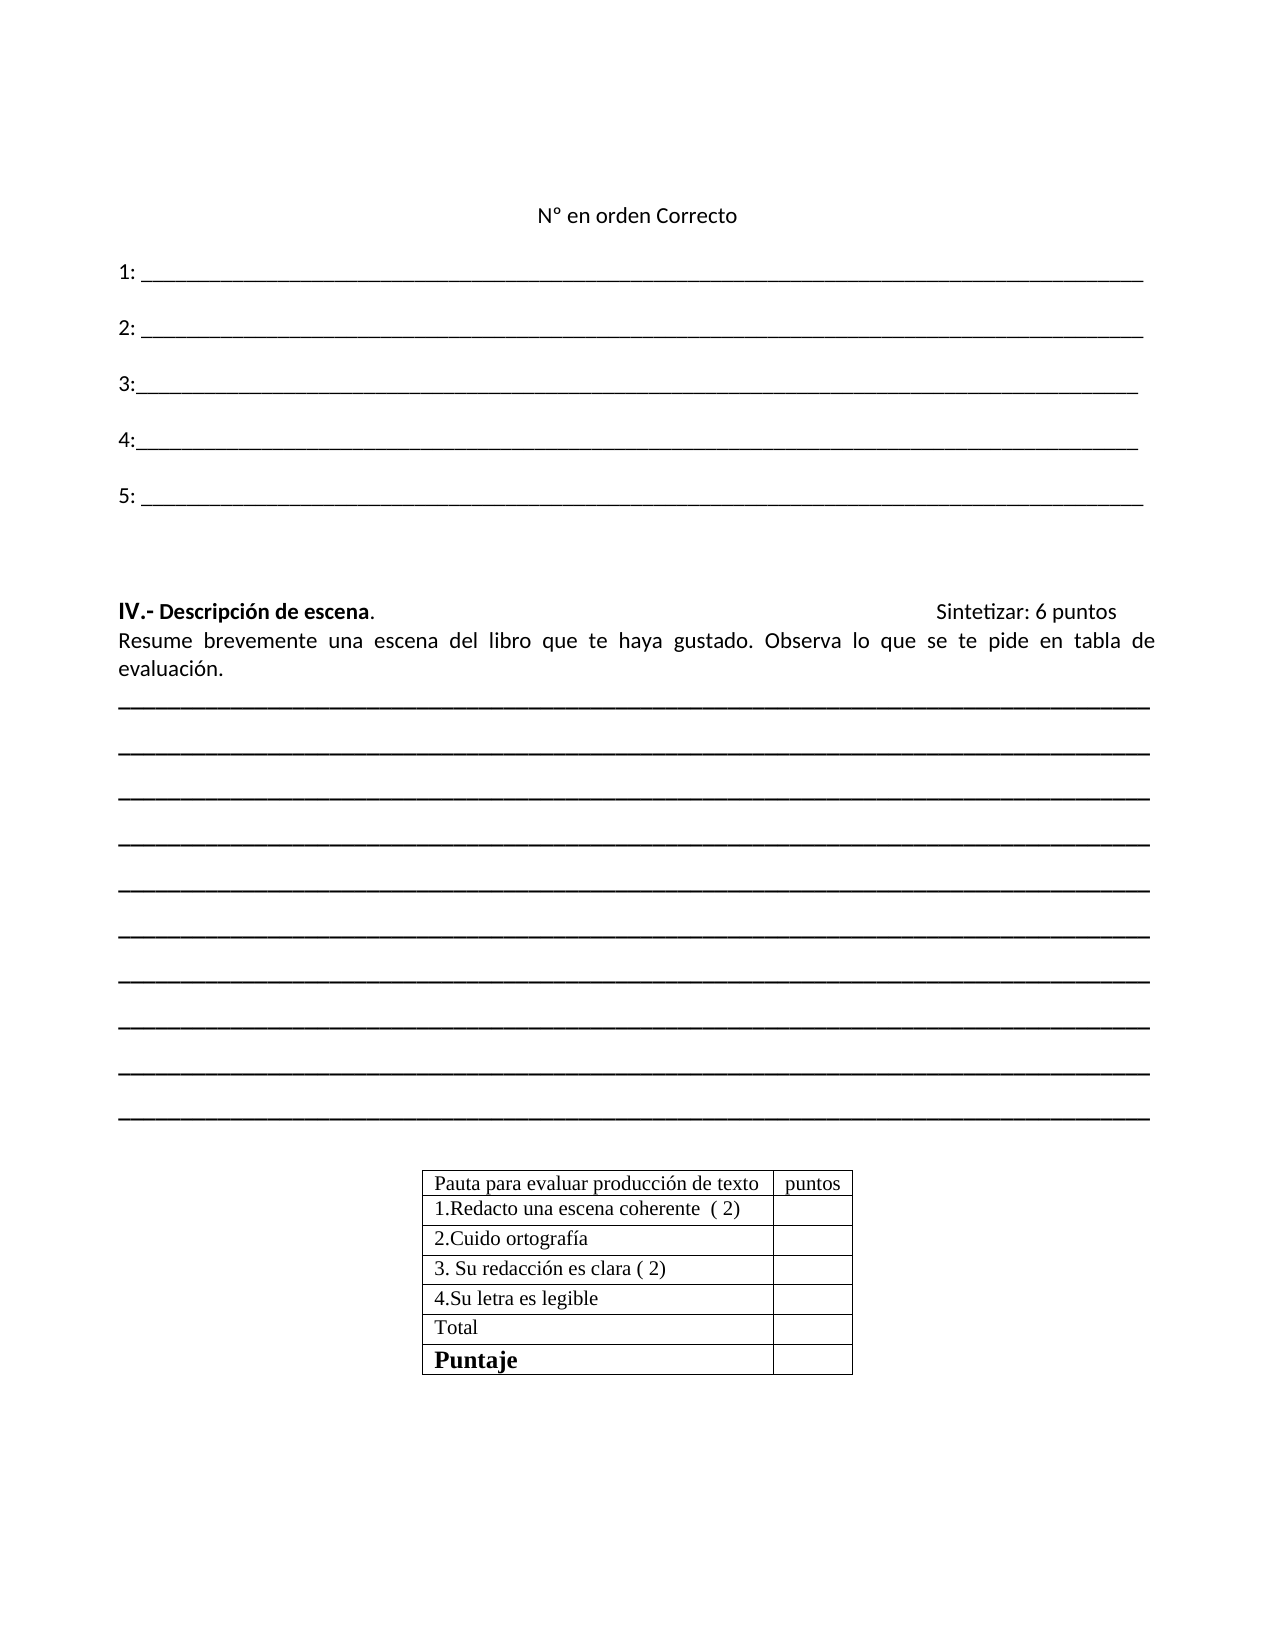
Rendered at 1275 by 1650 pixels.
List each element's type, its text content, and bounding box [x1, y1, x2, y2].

table_cell [774, 1256, 852, 1284]
table_cell [774, 1345, 852, 1374]
table_cell [774, 1315, 852, 1344]
text ___________________________________________________________________________________ [118, 1094, 1157, 1124]
table_cell Total [423, 1315, 773, 1344]
text 2: ________________________________________________________________________________________ [118, 313, 1157, 341]
text 3:________________________________________________________________________________________ [118, 369, 1157, 397]
text 1: ________________________________________________________________________________________ [118, 257, 1157, 285]
table_cell [774, 1285, 852, 1314]
table_header puntos [774, 1171, 852, 1195]
table_cell Puntaje [423, 1345, 773, 1374]
text ___________________________________________________________________________________________________________________________________________________________________________________________________________________________________________________________________________________________________________________________________________________________________________________________________________________________________________________________________________________________________________________________________________________________________________________________________________________________________________________________________________________________________________________________________________________________________________ [118, 682, 1157, 1078]
table_cell [774, 1196, 852, 1225]
table_cell 1.Redacto una escena coherente ( 2) [423, 1196, 773, 1225]
table_cell 2.Cuido ortografía [423, 1226, 773, 1254]
text Nº en orden Correcto [118, 201, 1157, 229]
text IV.- Descripción de escena. Sintetizar: 6 puntos [118, 596, 1157, 626]
text Resume brevemente una escena del libro que te haya gustado. Observa lo que se te pide en tabla de evaluación. [118, 626, 1157, 682]
text 5: ________________________________________________________________________________________ [118, 481, 1157, 509]
text 4:________________________________________________________________________________________ [118, 425, 1157, 453]
table_header Pauta para evaluar producción de texto [423, 1171, 773, 1195]
table_cell 4.Su letra es legible [423, 1285, 773, 1314]
table_cell [774, 1226, 852, 1254]
table_cell 3. Su redacción es clara ( 2) [423, 1256, 773, 1284]
